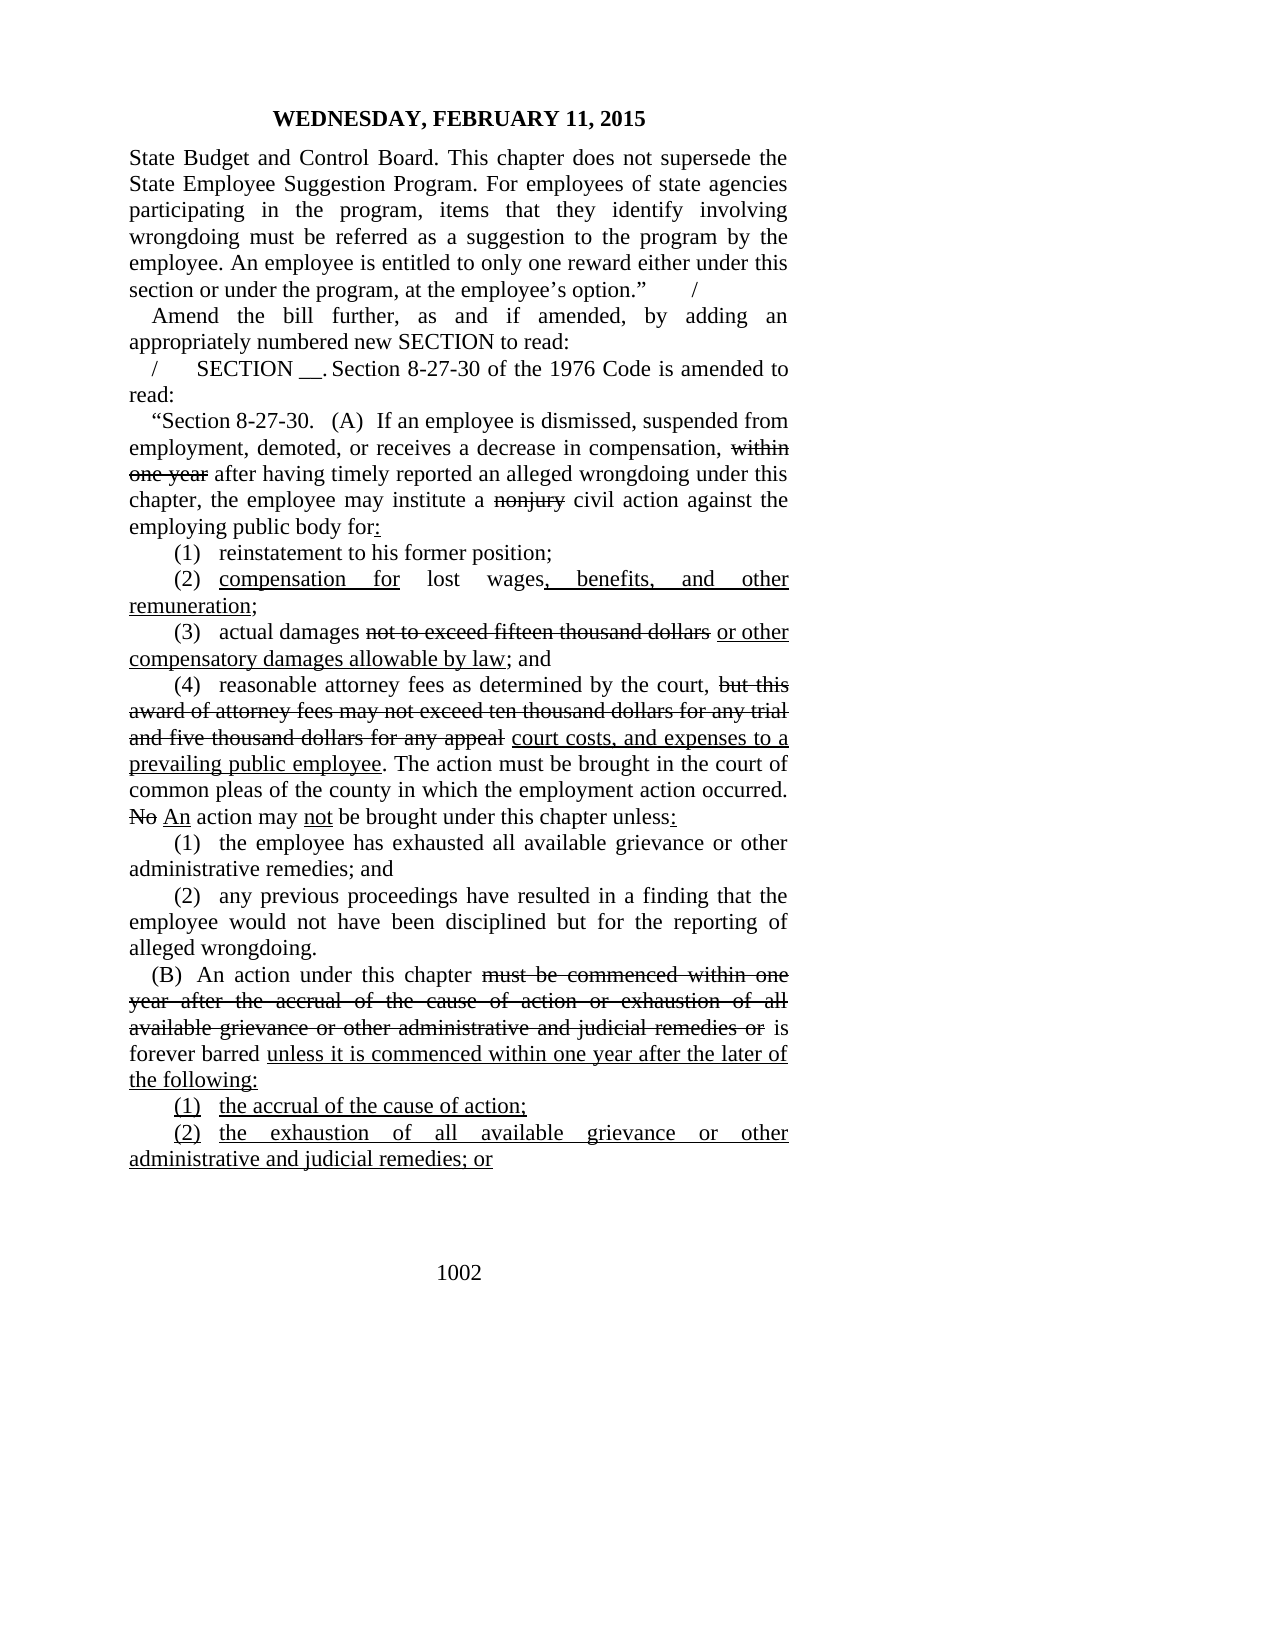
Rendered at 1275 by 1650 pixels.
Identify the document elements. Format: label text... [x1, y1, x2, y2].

text Amend the bill further, as and if amended, by adding an appropriately numbered new SECTION to read: [129, 302, 789, 355]
text (3) actual damages not to exceed fifteen thousand dollars or other compensatory damages allowable by law; and [129, 618, 789, 671]
text (4) reasonable attorney fees as determined by the court, but this award of attorney fees may not exceed ten thousand dollars for any trial and five thousand dollars for any appeal court costs, and expenses to a prevailing public employee. The action must be brought in the court of common pleas of the county in which the employment action occurred. No An action may not be brought under this chapter unless: [129, 671, 789, 712]
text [129, 144, 789, 302]
text (4) reasonable attorney fees as determined by the court, but this award of attorney fees may not exceed ten thousand dollars for any trial and five thousand dollars for any appeal court costs, and expenses to a prevailing public employee. The action must be brought in the court of common pleas of the county in which the employment action occurred. No An action may not be brought under this chapter unless: [129, 713, 789, 829]
text (2) the exhaustion of all available grievance or other administrative and judicial remedies; or [129, 1119, 789, 1172]
text / SECTION __. Section 8-27-30 of the 1976 Code is amended to read: [129, 355, 789, 407]
text (2) compensation for lost wages, benefits, and other remuneration; [129, 566, 789, 618]
text (2) any previous proceedings have resulted in a finding that the employee would not have been disciplined but for the reporting of alleged wrongdoing. [129, 882, 789, 961]
text (1) the accrual of the cause of action; [129, 1093, 789, 1119]
text (1) the employee has exhausted all available grievance or other administrative remedies; and [129, 829, 789, 882]
text “Section 8-27-30. (A) If an employee is dismissed, suspended from employment, demoted, or receives a decrease in compensation, within one year after having timely reported an alleged wrongdoing under this chapter, the employee may institute a nonjury civil action against the employing public body for: [129, 407, 789, 539]
text (B) An action under this chapter must be commenced within one year after the accrual of the cause of action or exhaustion of all available grievance or other administrative and judicial remedies or is forever barred unless it is commenced within one year after the later of the following: [129, 961, 789, 1093]
text (1) reinstatement to his former position; [129, 539, 789, 566]
